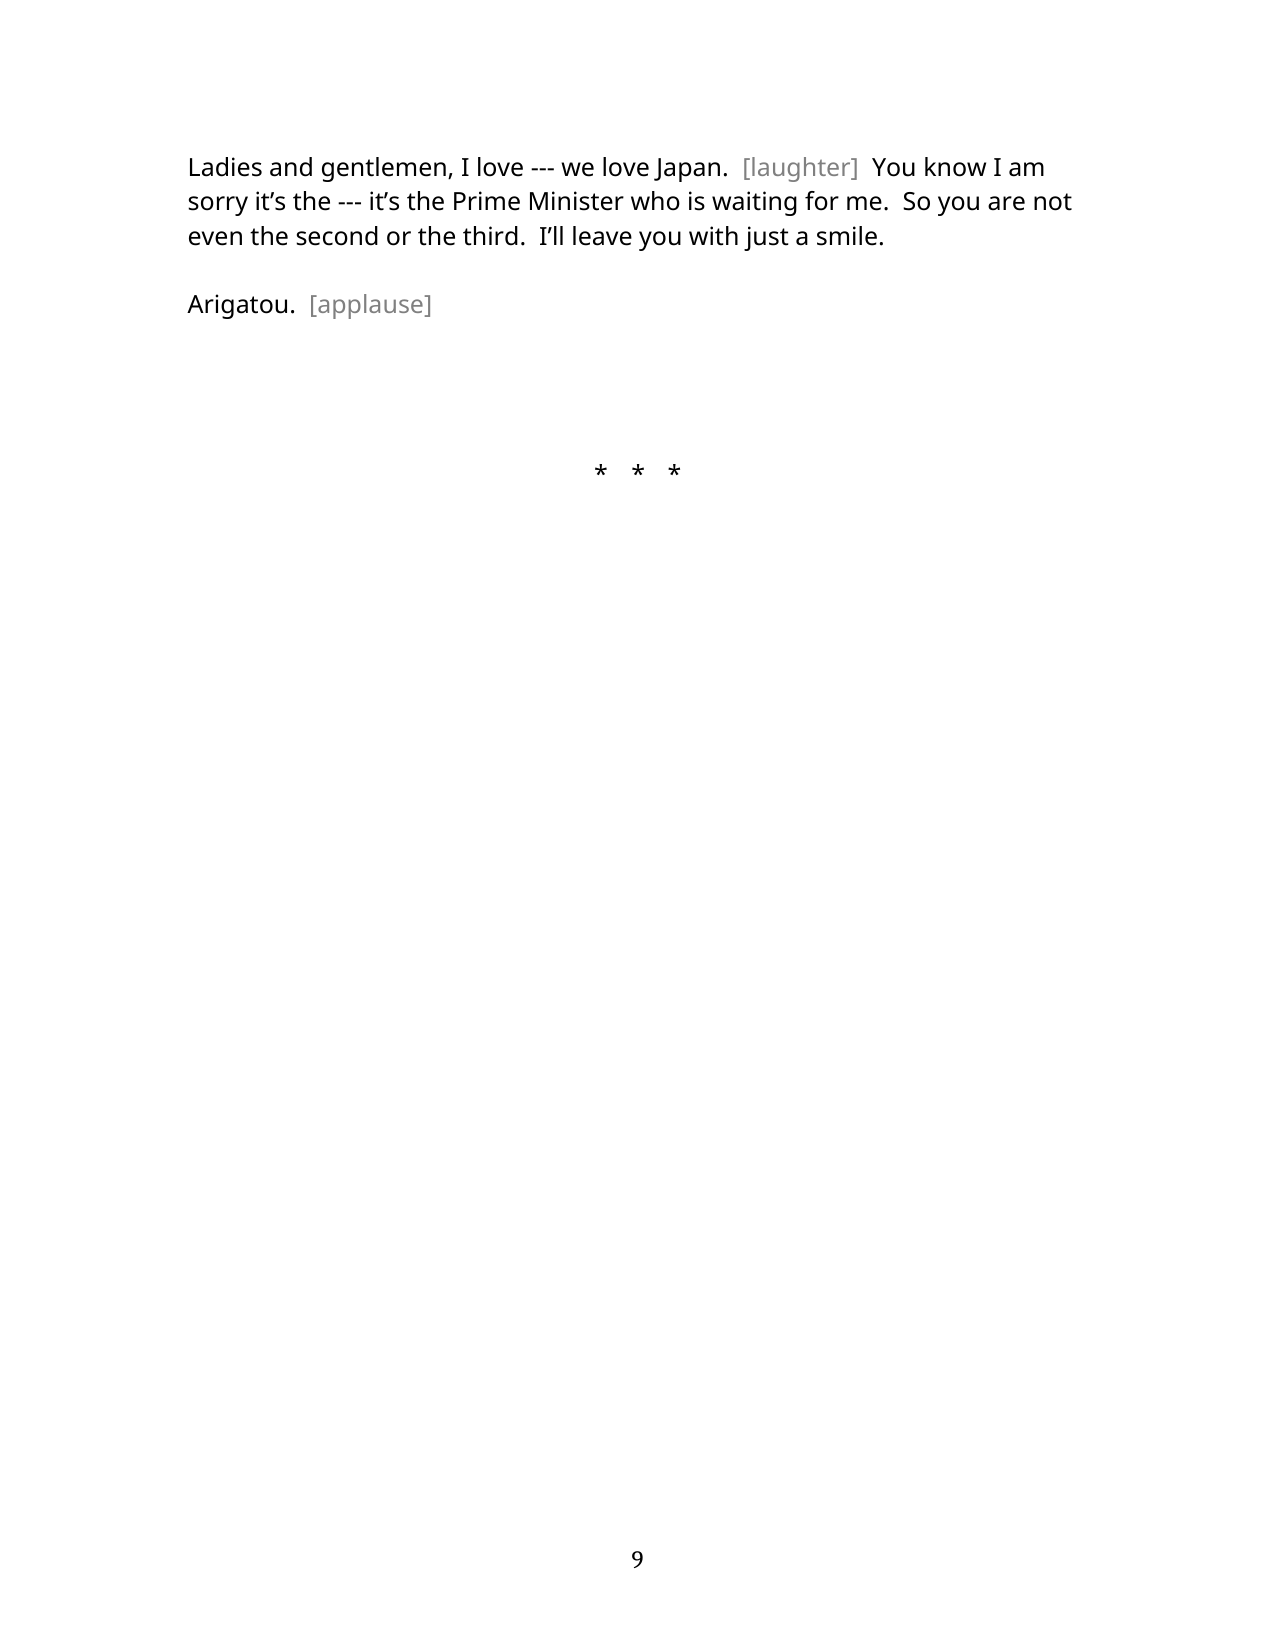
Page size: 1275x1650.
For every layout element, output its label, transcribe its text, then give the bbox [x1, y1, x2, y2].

text Arigatou. [applause] [187, 286, 1087, 320]
text Ladies and gentlemen, I love --- we love Japan. [laughter] You know I am sorry it’s the --- it’s the Prime Minister who is waiting for me. So you are not even the second or the third. I’ll leave you with just a smile. [187, 150, 1087, 252]
text *W*M* [187, 457, 1087, 491]
